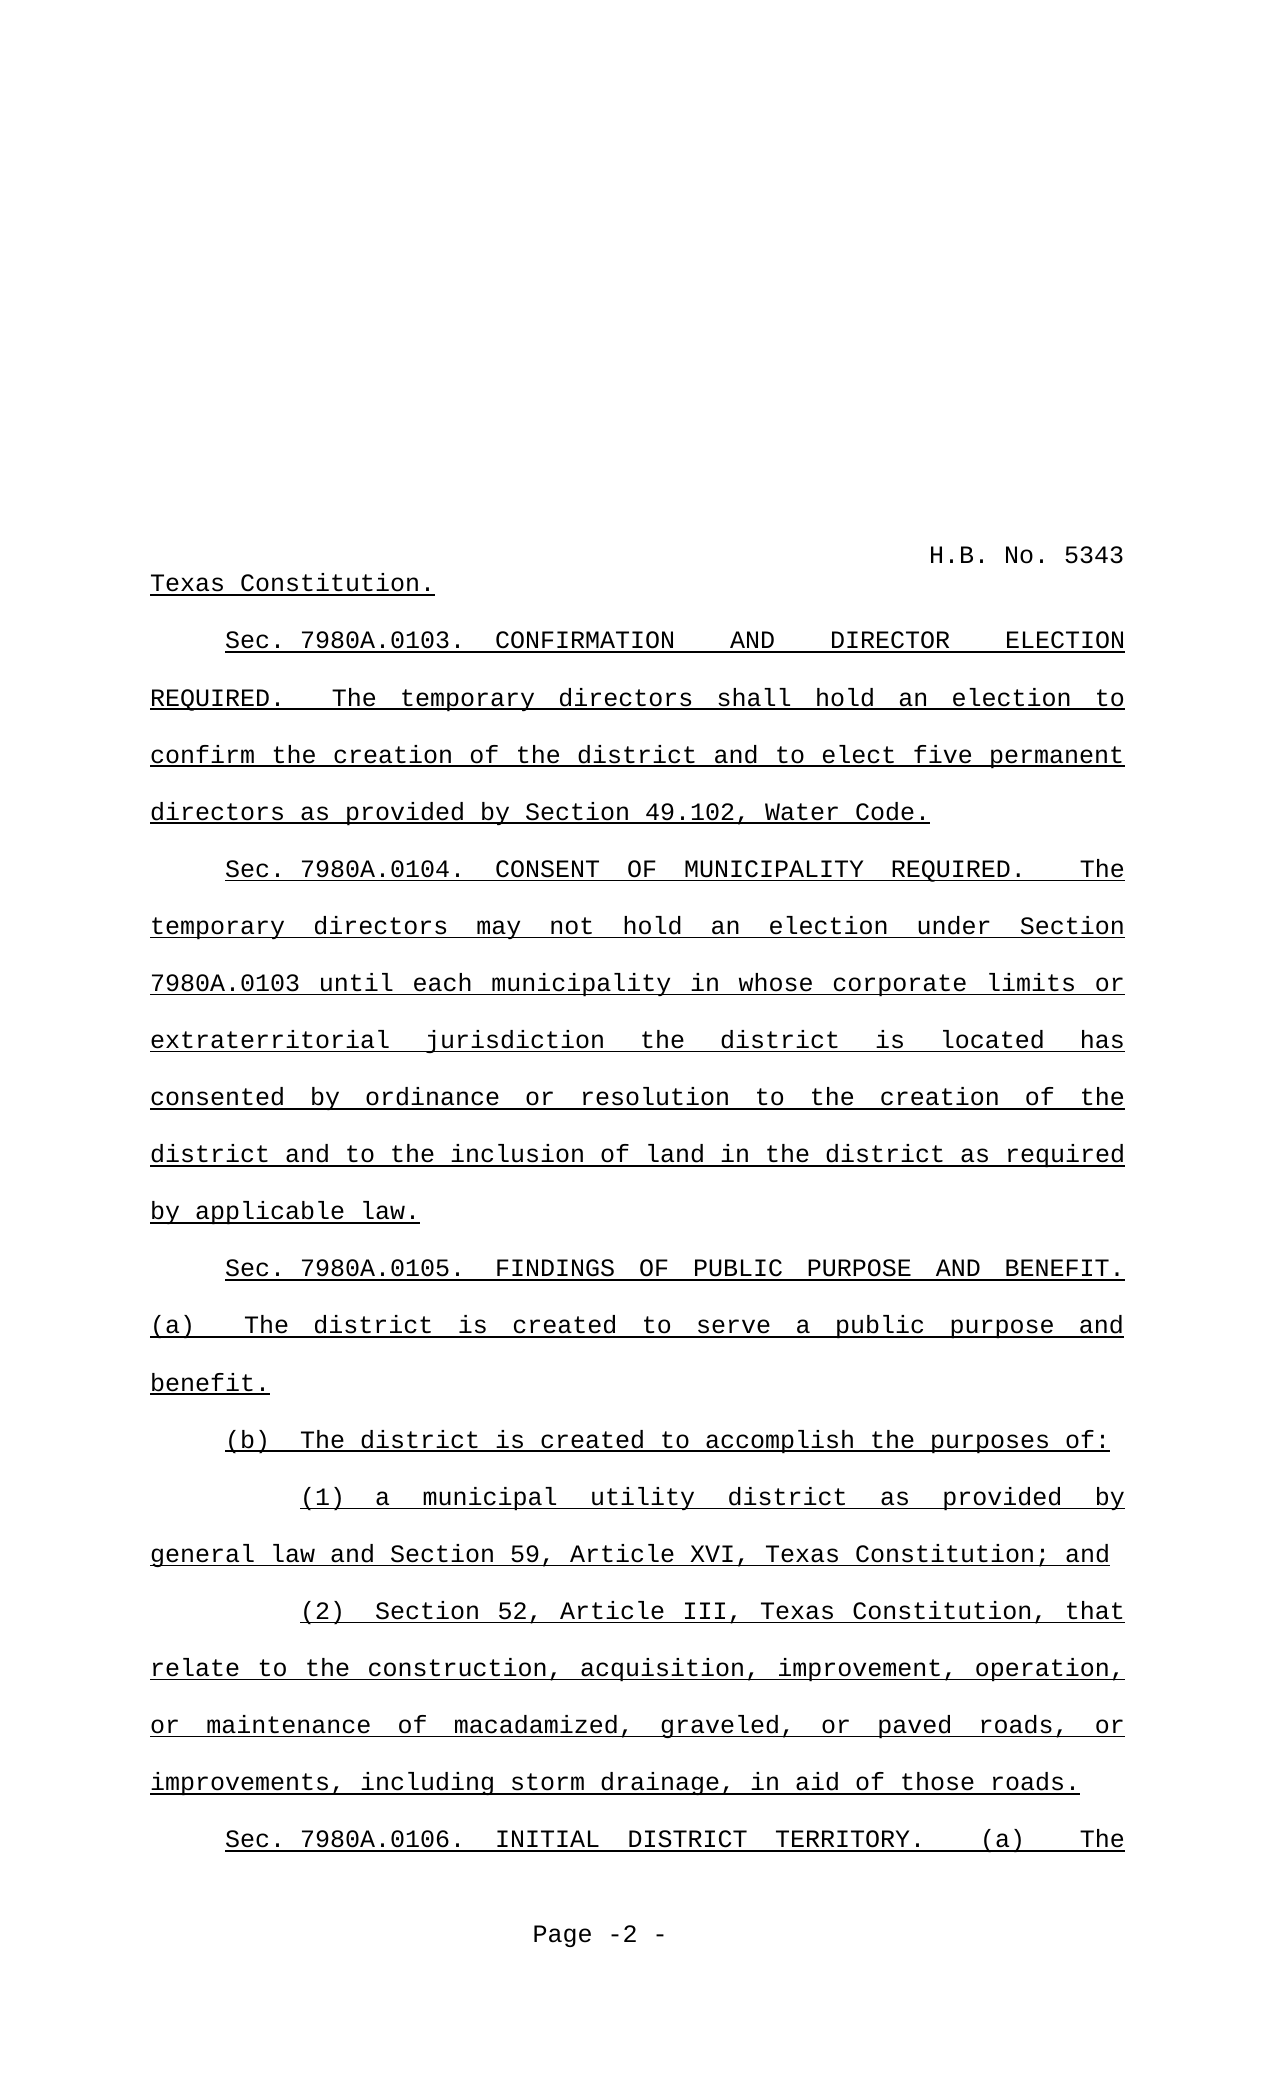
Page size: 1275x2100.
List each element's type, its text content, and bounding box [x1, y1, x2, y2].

text (2) Section 52, Article III, Texas Constitution, that relate to the construction, acquisition, improvement, operation, or maintenance of macadamized, graveled, or paved roads, or improvements, including storm drainage, in aid of those roads. [150, 1680, 1125, 1736]
text (b) The district is created to accomplish the purposes of: [150, 1427, 1125, 1456]
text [150, 1827, 1125, 1855]
text Sec. 7980A.0105. FINDINGS OF PUBLIC PURPOSE AND BENEFIT. (a) The district is created to serve a public purpose and benefit. [150, 1256, 1125, 1398]
text Sec. 7980A.0104. CONSENT OF MUNICIPALITY REQUIRED. The temporary directors may not hold an election under Section 7980A.0103 until each municipality in whose corporate limits or extraterritorial jurisdiction the district is located has consented by ordinance or resolution to the creation of the district and to the inclusion of land in the district as required by applicable law. [150, 995, 1125, 1051]
text (1) a municipal utility district as provided by general law and Section 59, Article XVI, Texas Constitution; and [150, 1484, 1125, 1570]
text Sec. 7980A.0104. CONSENT OF MUNICIPALITY REQUIRED. The temporary directors may not hold an election under Section 7980A.0103 until each municipality in whose corporate limits or extraterritorial jurisdiction the district is located has consented by ordinance or resolution to the creation of the district and to the inclusion of land in the district as required by applicable law. [150, 938, 1125, 994]
text Sec. 7980A.0104. CONSENT OF MUNICIPALITY REQUIRED. The temporary directors may not hold an election under Section 7980A.0103 until each municipality in whose corporate limits or extraterritorial jurisdiction the district is located has consented by ordinance or resolution to the creation of the district and to the inclusion of land in the district as required by applicable law. [150, 1110, 1125, 1165]
text Sec. 7980A.0104. CONSENT OF MUNICIPALITY REQUIRED. The temporary directors may not hold an election under Section 7980A.0103 until each municipality in whose corporate limits or extraterritorial jurisdiction the district is located has consented by ordinance or resolution to the creation of the district and to the inclusion of land in the district as required by applicable law. [150, 856, 1125, 937]
text (2) Section 52, Article III, Texas Constitution, that relate to the construction, acquisition, improvement, operation, or maintenance of macadamized, graveled, or paved roads, or improvements, including storm drainage, in aid of those roads. [150, 1737, 1125, 1798]
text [150, 571, 1125, 599]
text Sec. 7980A.0104. CONSENT OF MUNICIPALITY REQUIRED. The temporary directors may not hold an election under Section 7980A.0103 until each municipality in whose corporate limits or extraterritorial jurisdiction the district is located has consented by ordinance or resolution to the creation of the district and to the inclusion of land in the district as required by applicable law. [150, 1167, 1125, 1227]
text Sec. 7980A.0103. CONFIRMATION AND DIRECTOR ELECTION REQUIRED. The temporary directors shall hold an election to confirm the creation of the district and to elect five permanent directors as provided by Section 49.102, Water Code. [150, 710, 1125, 765]
text Sec. 7980A.0104. CONSENT OF MUNICIPALITY REQUIRED. The temporary directors may not hold an election under Section 7980A.0103 until each municipality in whose corporate limits or extraterritorial jurisdiction the district is located has consented by ordinance or resolution to the creation of the district and to the inclusion of land in the district as required by applicable law. [150, 1052, 1125, 1108]
text Sec. 7980A.0103. CONFIRMATION AND DIRECTOR ELECTION REQUIRED. The temporary directors shall hold an election to confirm the creation of the district and to elect five permanent directors as provided by Section 49.102, Water Code. [150, 628, 1125, 708]
text (2) Section 52, Article III, Texas Constitution, that relate to the construction, acquisition, improvement, operation, or maintenance of macadamized, graveled, or paved roads, or improvements, including storm drainage, in aid of those roads. [150, 1598, 1125, 1679]
text Sec. 7980A.0103. CONFIRMATION AND DIRECTOR ELECTION REQUIRED. The temporary directors shall hold an election to confirm the creation of the district and to elect five permanent directors as provided by Section 49.102, Water Code. [150, 767, 1125, 828]
